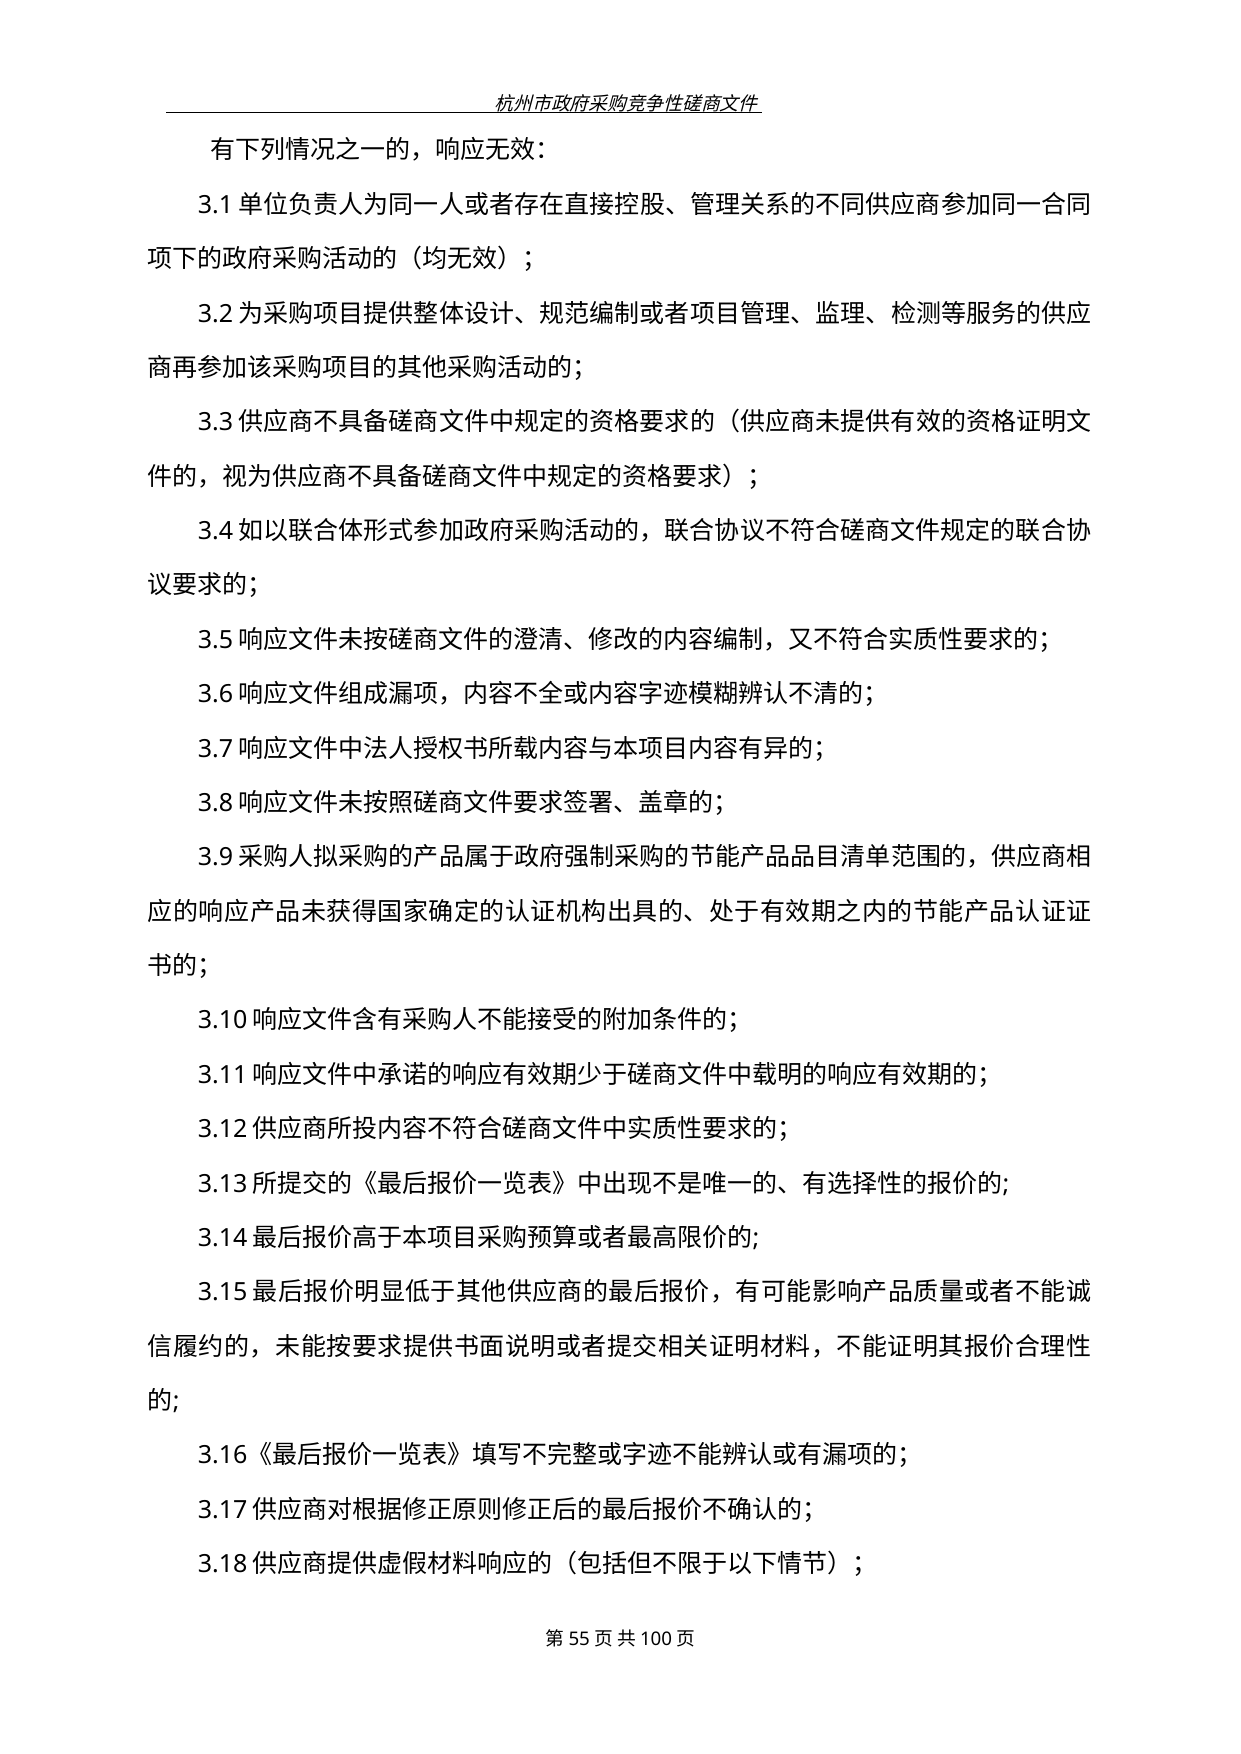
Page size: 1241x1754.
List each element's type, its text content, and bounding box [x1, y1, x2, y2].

text 3.9采购人拟采购的产品属于政府强制采购的节能产品品目清单范围的，供应商相应的响应产品未获得国家确定的认证机构出具的、处于有效期之内的节能产品认证证书的； [148, 837, 1092, 982]
text 有下列情况之一的，响应无效： [148, 130, 1092, 166]
text 3.7响应文件中法人授权书所载内容与本项目内容有异的； [148, 728, 1092, 764]
text 3.16《最后报价一览表》填写不完整或字迹不能辨认或有漏项的； [148, 1435, 1092, 1471]
text 3.13所提交的《最后报价一览表》中出现不是唯一的、有选择性的报价的; [148, 1163, 1092, 1199]
text 3.17供应商对根据修正原则修正后的最后报价不确认的； [148, 1489, 1092, 1526]
text 3.1单位负责人为同一人或者存在直接控股、管理关系的不同供应商参加同一合同项下的政府采购活动的（均无效）； [148, 184, 1092, 275]
text 3.10响应文件含有采购人不能接受的附加条件的； [148, 1000, 1092, 1036]
text 3.6响应文件组成漏项，内容不全或内容字迹模糊辨认不清的； [148, 674, 1092, 710]
text 3.3供应商不具备磋商文件中规定的资格要求的（供应商未提供有效的资格证明文件的，视为供应商不具备磋商文件中规定的资格要求）； [148, 402, 1092, 492]
text 3.18供应商提供虚假材料响应的（包括但不限于以下情节）； [148, 1544, 1092, 1580]
text 3.14最后报价高于本项目采购预算或者最高限价的; [148, 1217, 1092, 1254]
text 3.2为采购项目提供整体设计、规范编制或者项目管理、监理、检测等服务的供应商再参加该采购项目的其他采购活动的； [148, 293, 1092, 384]
text 3.5响应文件未按磋商文件的澄清、修改的内容编制，又不符合实质性要求的； [148, 619, 1092, 656]
text 3.12供应商所投内容不符合磋商文件中实质性要求的； [148, 1109, 1092, 1145]
text 3.4如以联合体形式参加政府采购活动的，联合协议不符合磋商文件规定的联合协议要求的； [148, 511, 1092, 601]
text 3.15最后报价明显低于其他供应商的最后报价，有可能影响产品质量或者不能诚信履约的，未能按要求提供书面说明或者提交相关证明材料，不能证明其报价合理性的; [148, 1272, 1092, 1417]
text 3.8响应文件未按照磋商文件要求签署、盖章的； [148, 782, 1092, 819]
text 3.11响应文件中承诺的响应有效期少于磋商文件中载明的响应有效期的； [148, 1054, 1092, 1091]
